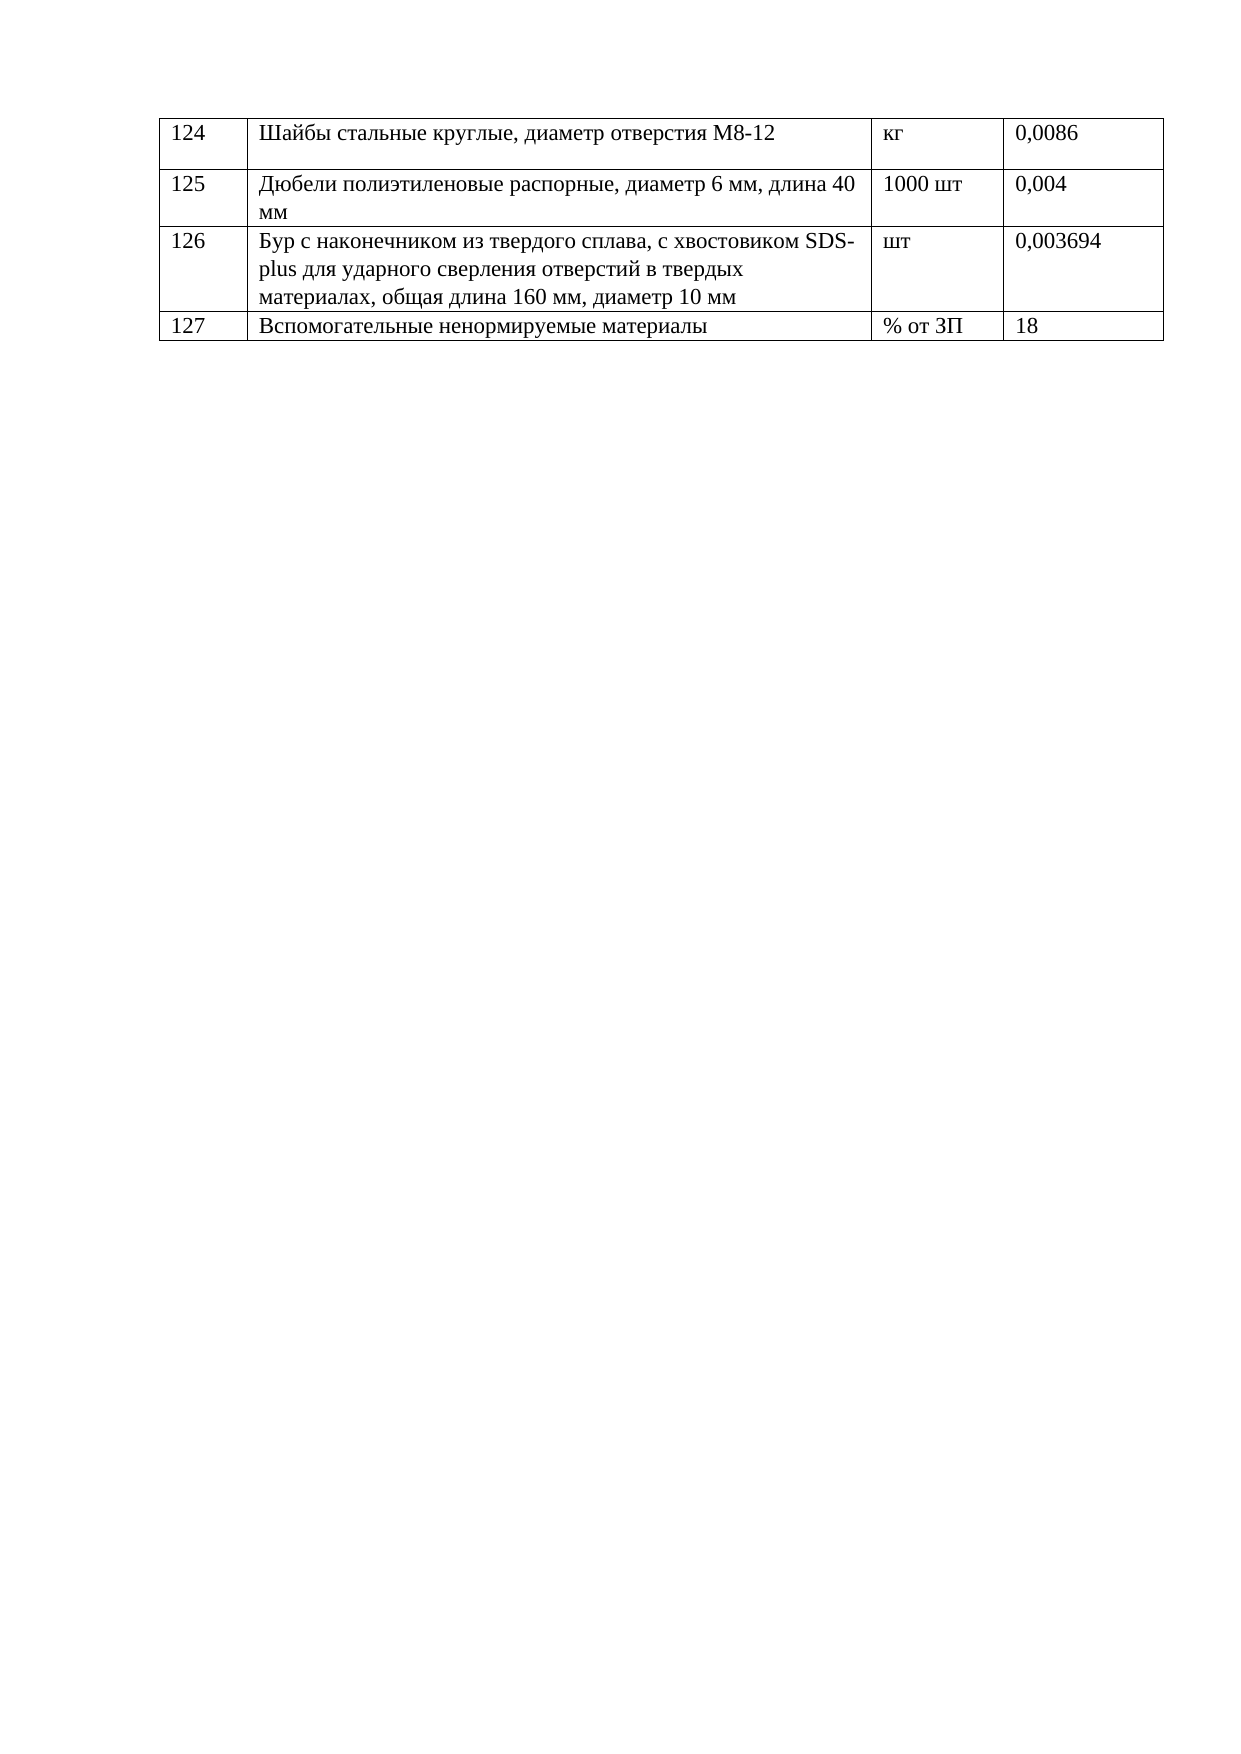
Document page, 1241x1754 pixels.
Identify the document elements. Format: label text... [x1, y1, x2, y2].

table_cell 0,0086 [1004, 119, 1163, 169]
table_cell % от ЗП [872, 312, 1003, 339]
table_cell 124 [160, 119, 247, 169]
table_cell Бур с наконечником из твердого сплава, с хвостовиком SDS-plus для ударного сверления отверстий в твердых материалах, общая длина 160 мм, диаметр 10 мм [248, 227, 871, 311]
table_cell 0,003694 [1004, 227, 1163, 311]
table_cell 126 [160, 227, 247, 311]
table_cell 127 [160, 312, 247, 339]
table_cell 125 [160, 170, 247, 226]
table_cell кг [872, 119, 1003, 169]
table_cell 0,004 [1004, 170, 1163, 226]
table_cell шт [872, 227, 1003, 311]
table_cell 1000 шт [872, 170, 1003, 226]
table_cell Дюбели полиэтиленовые распорные, диаметр 6 мм, длина 40 мм [248, 170, 871, 226]
table_cell Шайбы стальные круглые, диаметр отверстия М8-12 [248, 119, 871, 169]
table_cell 18 [1004, 312, 1163, 339]
table_cell Вспомогательные ненормируемые материалы [248, 312, 871, 339]
